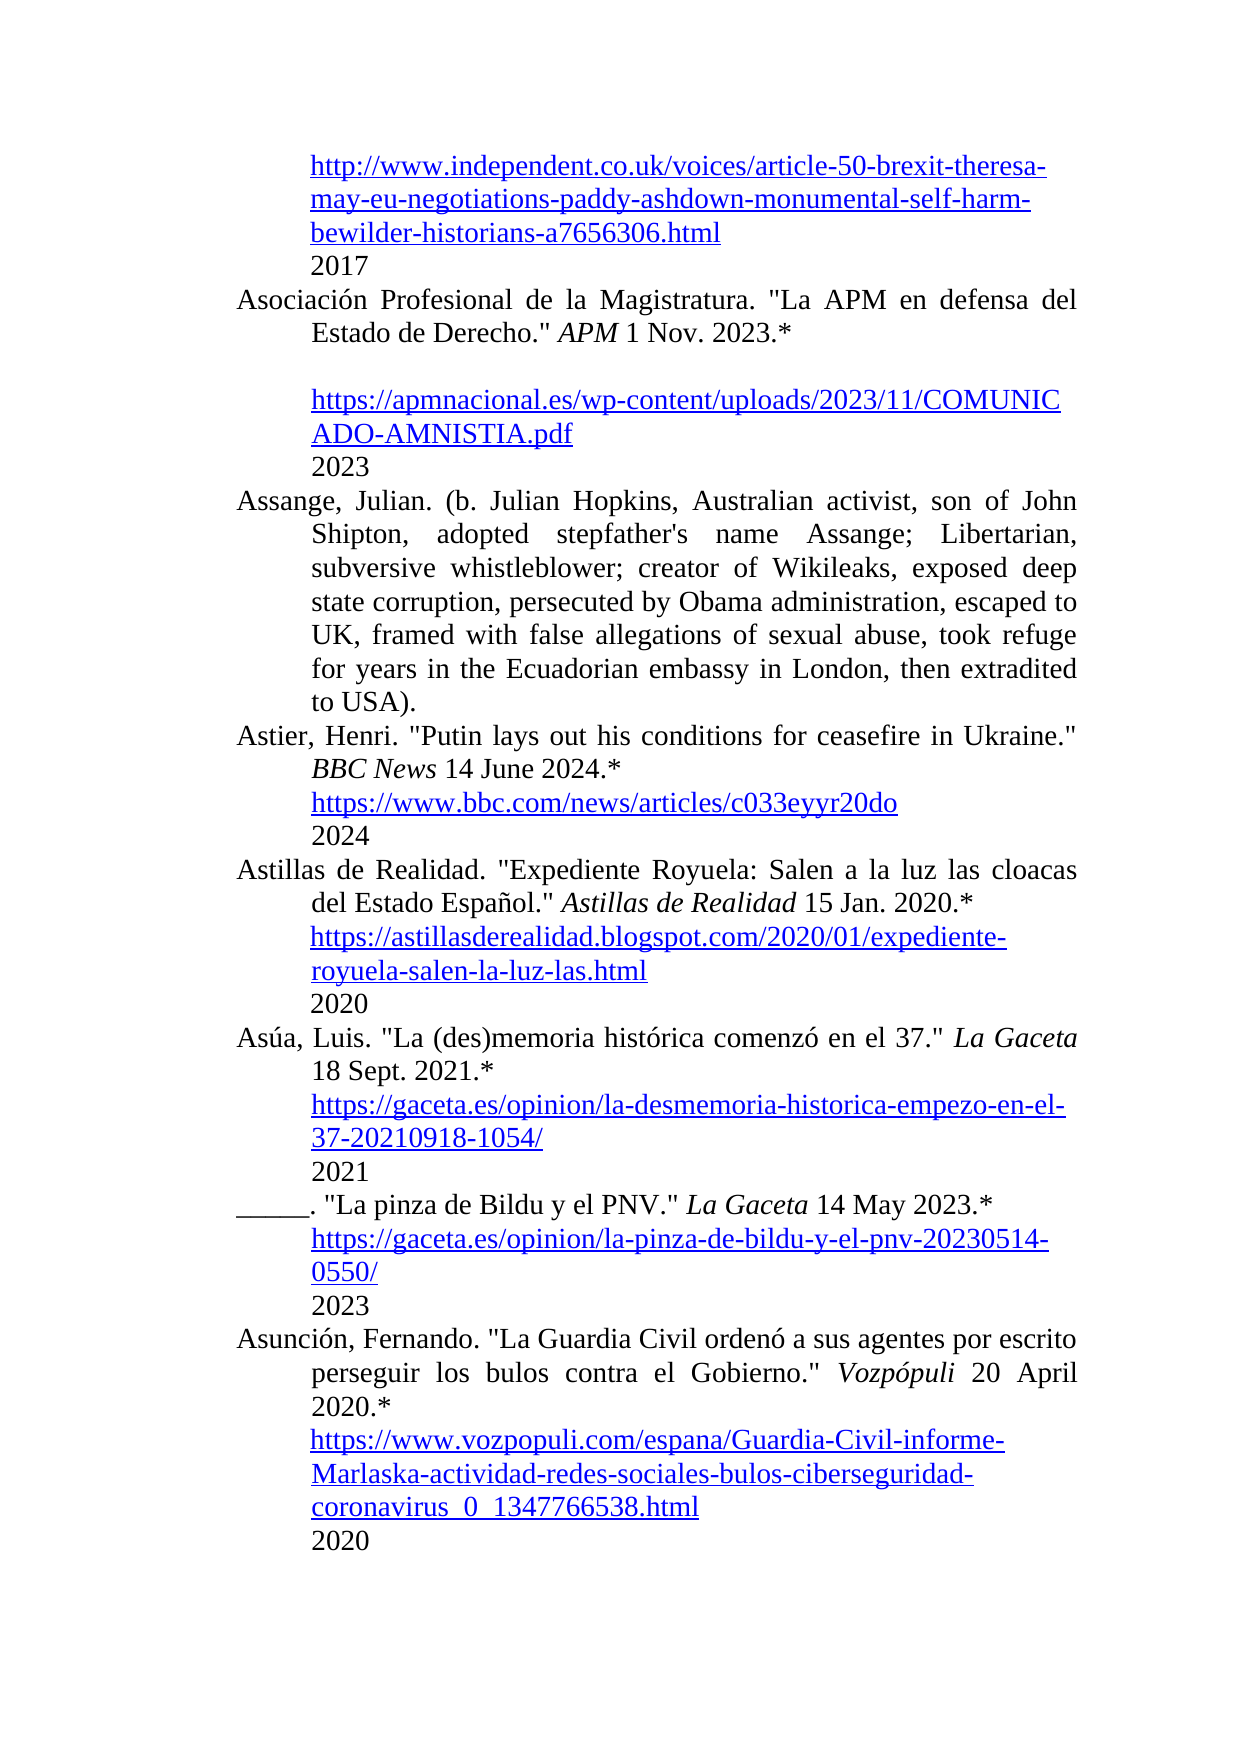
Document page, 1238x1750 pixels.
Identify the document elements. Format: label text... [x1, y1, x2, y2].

text 2017 [236, 248, 1078, 282]
text 2023 [236, 1288, 1078, 1322]
text 2020 [236, 986, 1078, 1020]
text https://astillasderealidad.blogspot.com/2020/01/expediente-royuela-salen-la-luz-las.html [236, 919, 1078, 986]
text Asunción, Fernando. "La Guardia Civil ordenó a sus agentes por escrito perseguir los bulos contra el Gobierno." Vozpópuli 20 April 2020.* [236, 1322, 1078, 1422]
text http://www.independent.co.uk/voices/article-50-brexit-theresa-may-eu-negotiations-paddy-ashdown-monumental-self-harm-bewilder-historians-a7656306.html [236, 148, 1078, 248]
text https://gaceta.es/opinion/la-desmemoria-historica-empezo-en-el-37-20210918-1054/ [236, 1087, 1078, 1154]
text _____. "La pinza de Bildu y el PNV." La Gaceta 14 May 2023.* [236, 1187, 1078, 1221]
text 2024 [236, 818, 1078, 852]
text https://www.bbc.com/news/articles/c033eyyr20do [236, 785, 1078, 818]
text 2023 [236, 449, 1078, 483]
text Astier, Henri. "Putin lays out his conditions for ceasefire in Ukraine." BBC News 14 June 2024.* [236, 718, 1078, 785]
text Asociación Profesional de la Magistratura. "La APM en defensa del Estado de Derecho." APM 1 Nov. 2023.* [236, 282, 1078, 349]
text Assange, Julian. (b. Julian Hopkins, Australian activist, son of John Shipton, adopted stepfather's name Assange; Libertarian, subversive whistleblower; creator of Wikileaks, exposed deep state corruption, persecuted by Obama administration, escaped to UK, framed with false allegations of sexual abuse, took refuge for years in the Ecuadorian embassy in London, then extradited to USA). [236, 483, 1078, 718]
text https://gaceta.es/opinion/la-pinza-de-bildu-y-el-pnv-20230514-0550/ [236, 1221, 1078, 1288]
text https://www.vozpopuli.com/espana/Guardia-Civil-informe-Marlaska-actividad-redes-sociales-bulos-ciberseguridad-coronavirus_0_1347766538.html [310, 1422, 1078, 1523]
text 2020 [236, 1523, 1078, 1556]
text https://apmnacional.es/wp-content/uploads/2023/11/COMUNICADO-AMNISTIA.pdf [236, 349, 1078, 449]
text 2021 [236, 1154, 1078, 1187]
text Astillas de Realidad. "Expediente Royuela: Salen a la luz las cloacas del Estado Español." Astillas de Realidad 15 Jan. 2020.* [236, 852, 1078, 919]
text Asúa, Luis. "La (des)memoria histórica comenzó en el 37." La Gaceta 18 Sept. 2021.* [236, 1020, 1078, 1087]
